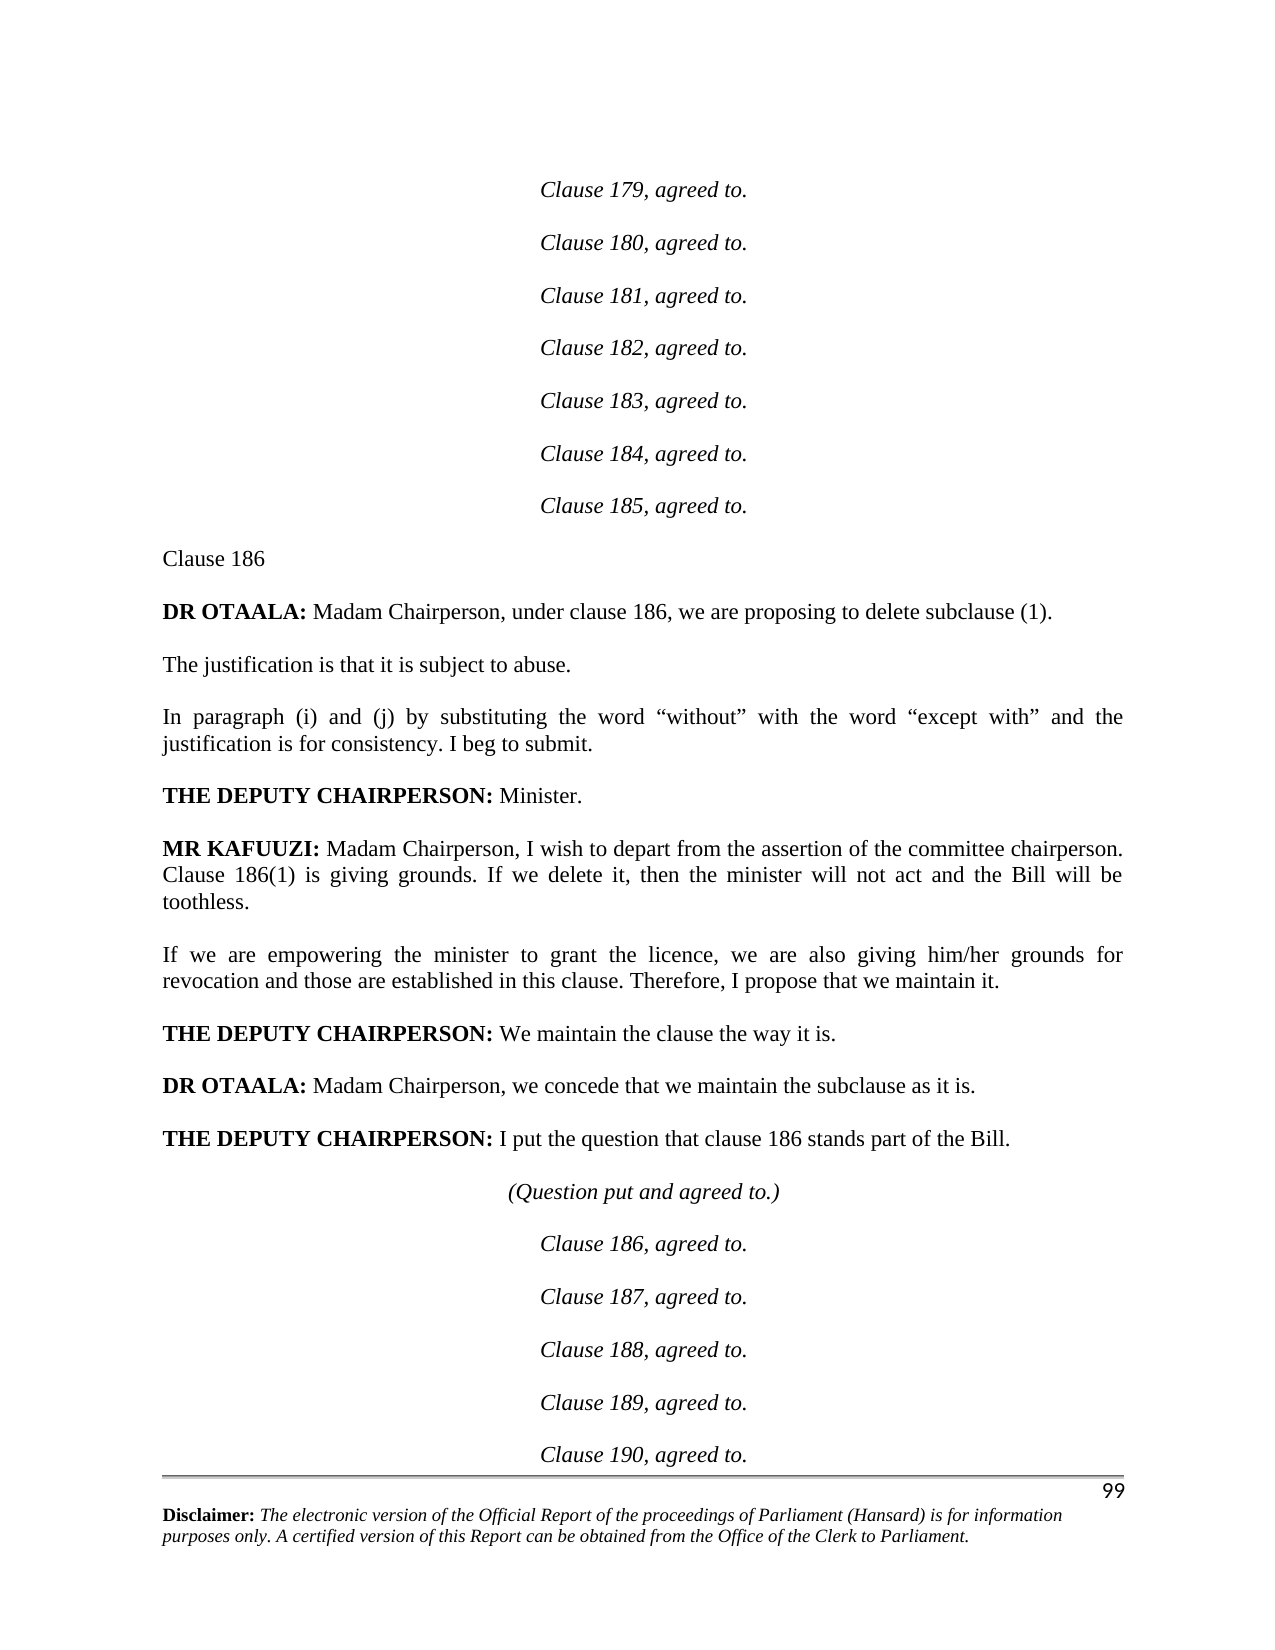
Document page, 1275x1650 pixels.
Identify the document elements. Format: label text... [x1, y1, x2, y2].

text Clause 181, agreed to. [162, 282, 1125, 308]
text DR OTAALA: Madam Chairperson, under clause 186, we are proposing to delete subclause (1). [162, 598, 1125, 624]
text Clause 189, agreed to. [162, 1389, 1125, 1415]
text In paragraph (i) and (j) by substituting the word “without” with the word “except with” and the justification is for consistency. I beg to submit. [162, 703, 1125, 756]
text Clause 185, agreed to. [162, 493, 1125, 519]
text THE DEPUTY CHAIRPERSON: Minister. [162, 782, 1125, 809]
text Clause 186 [162, 545, 1125, 572]
text THE DEPUTY CHAIRPERSON: We maintain the clause the way it is. [162, 1020, 1125, 1046]
text Clause 182, agreed to. [162, 334, 1125, 361]
text Clause 179, agreed to. [162, 176, 1125, 203]
text Clause 184, agreed to. [162, 440, 1125, 466]
text Clause 190, agreed to. [162, 1441, 1125, 1468]
text THE DEPUTY CHAIRPERSON: I put the question that clause 186 stands part of the Bill. [162, 1125, 1125, 1151]
text Clause 188, agreed to. [162, 1336, 1125, 1362]
text MR KAFUUZI: Madam Chairperson, I wish to depart from the assertion of the committee chairperson. Clause 186(1) is giving grounds. If we delete it, then the minister will not act and the Bill will be toothless. [162, 835, 1125, 914]
text Clause 180, agreed to. [162, 229, 1125, 255]
picture [162, 1475, 1124, 1479]
text The justification is that it is subject to abuse. [162, 651, 1125, 677]
text Clause 186, agreed to. [162, 1231, 1125, 1257]
text DR OTAALA: Madam Chairperson, we concede that we maintain the subclause as it is. [162, 1072, 1125, 1099]
text Clause 187, agreed to. [162, 1283, 1125, 1309]
text Clause 183, agreed to. [162, 387, 1125, 413]
text (Question put and agreed to.) [162, 1178, 1125, 1204]
text If we are empowering the minister to grant the licence, we are also giving him/her grounds for revocation and those are established in this clause. Therefore, I propose that we maintain it. [162, 941, 1125, 993]
